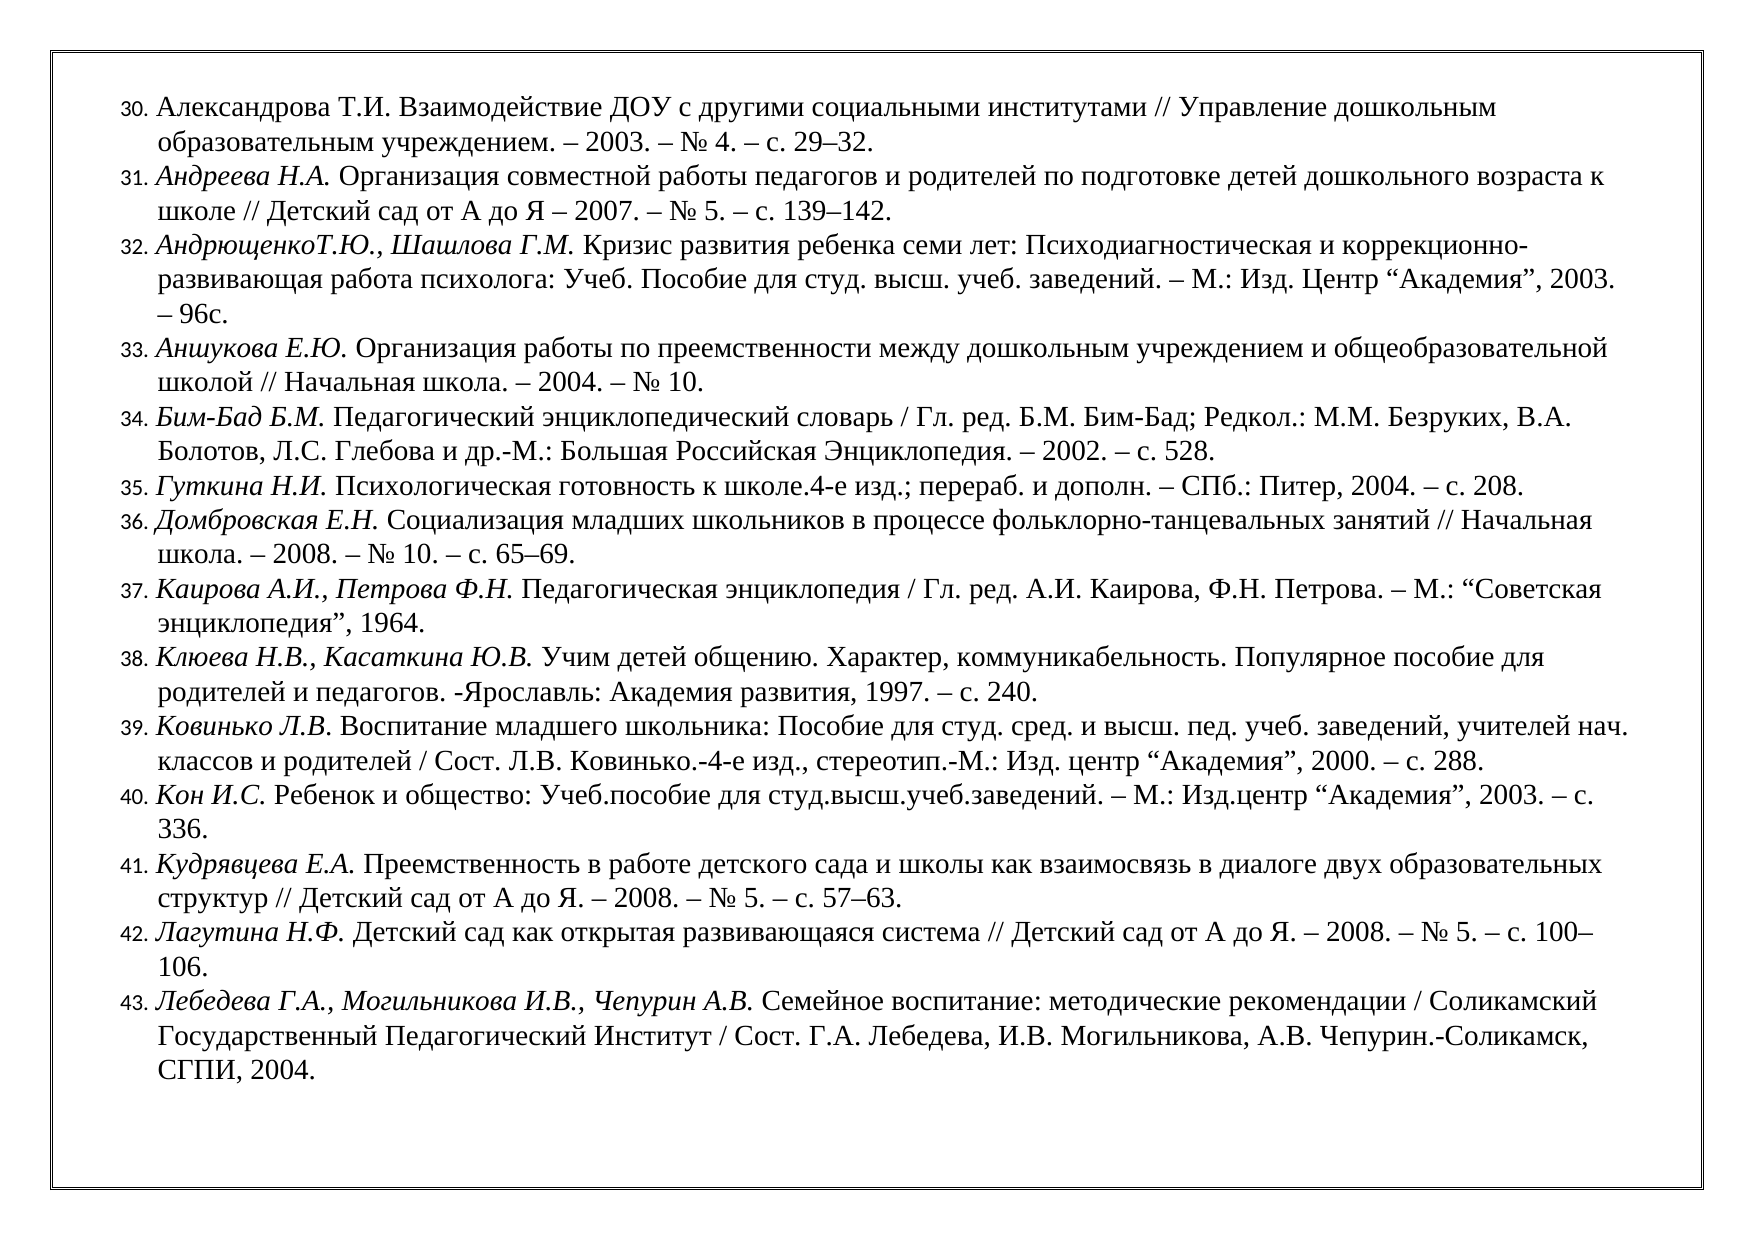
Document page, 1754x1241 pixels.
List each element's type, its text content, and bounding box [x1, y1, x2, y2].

list Аншукова Е.Ю. Организация работы по преемственности между дошкольным учреждением и общеобразовательной школой // Начальная школа. – 2004. – № 10. [120, 329, 1636, 398]
list Андреева Н.А. Организация совместной работы педагогов и родителей по подготовке детей дошкольного возраста к школе // Детский сад от А до Я – 2007. – № 5. – с. 139–142. [120, 157, 1636, 226]
list Кудрявцева Е.А. Преемственность в работе детского сада и школы как взаимосвязь в диалоге двух образовательных структур // Детский сад от А до Я. – 2008. – № 5. – с. 57–63. [120, 845, 1636, 914]
list Ковинько Л.В. Воспитание младшего школьника: Пособие для студ. сред. и высш. пед. учеб. заведений, учителей нач. классов и родителей / Сост. Л.В. Ковинько.-4-е изд., стереотип.-М.: Изд. центр “Академия”, 2000. – с. 288. [120, 707, 1636, 776]
list Лагутина Н.Ф. Детский сад как открытая развивающаяся система // Детский сад от А до Я. – 2008. – № 5. – с. 100–106. [120, 914, 1636, 982]
list Александрова Т.И. Взаимодействие ДОУ с другими социальными институтами // Управление дошкольным образовательным учреждением. – 2003. – № 4. – с. 29–32. [120, 89, 1636, 157]
list Кон И.С. Ребенок и общество: Учеб.пособие для студ.высш.учеб.заведений. – М.: Изд.центр “Академия”, 2003. – с. 336. [120, 776, 1636, 845]
list Бим-Бад Б.М. Педагогический энциклопедический словарь / Гл. ред. Б.М. Бим-Бад; Редкол.: М.М. Безруких, В.А. Болотов, Л.С. Глебова и др.-М.: Большая Российская Энциклопедия. – 2002. – с. 528. [120, 398, 1636, 467]
list Лебедева Г.А., Могильникова И.В., Чепурин А.В. Семейное воспитание: методические рекомендации / Соликамский Государственный Педагогический Институт / Сост. Г.А. Лебедева, И.В. Могильникова, А.В. Чепурин.-Соликамск, СГПИ, 2004. [120, 982, 1636, 1086]
list Каирова А.И., Петрова Ф.Н. Педагогическая энциклопедия / Гл. ред. А.И. Каирова, Ф.Н. Петрова. – М.: “Советская энциклопедия”, 1964. [120, 570, 1636, 639]
list Домбровская Е.Н. Социализация младших школьников в процессе фольклорно-танцевальных занятий // Начальная школа. – 2008. – № 10. – с. 65–69. [120, 501, 1636, 570]
list Гуткина Н.И. Психологическая готовность к школе.4-е изд.; перераб. и дополн. – СПб.: Питер, 2004. – с. 208. [120, 467, 1636, 501]
list Клюева Н.В., Касаткина Ю.В. Учим детей общению. Характер, коммуникабельность. Популярное пособие для родителей и педагогов. -Ярославль: Академия развития, 1997. – с. 240. [120, 639, 1636, 707]
list АндрющенкоТ.Ю., Шашлова Г.М. Кризис развития ребенка семи лет: Психодиагностическая и коррекционно-развивающая работа психолога: Учеб. Пособие для студ. высш. учеб. заведений. – М.: Изд. Центр “Академия”, 2003. – 96с. [120, 226, 1636, 329]
